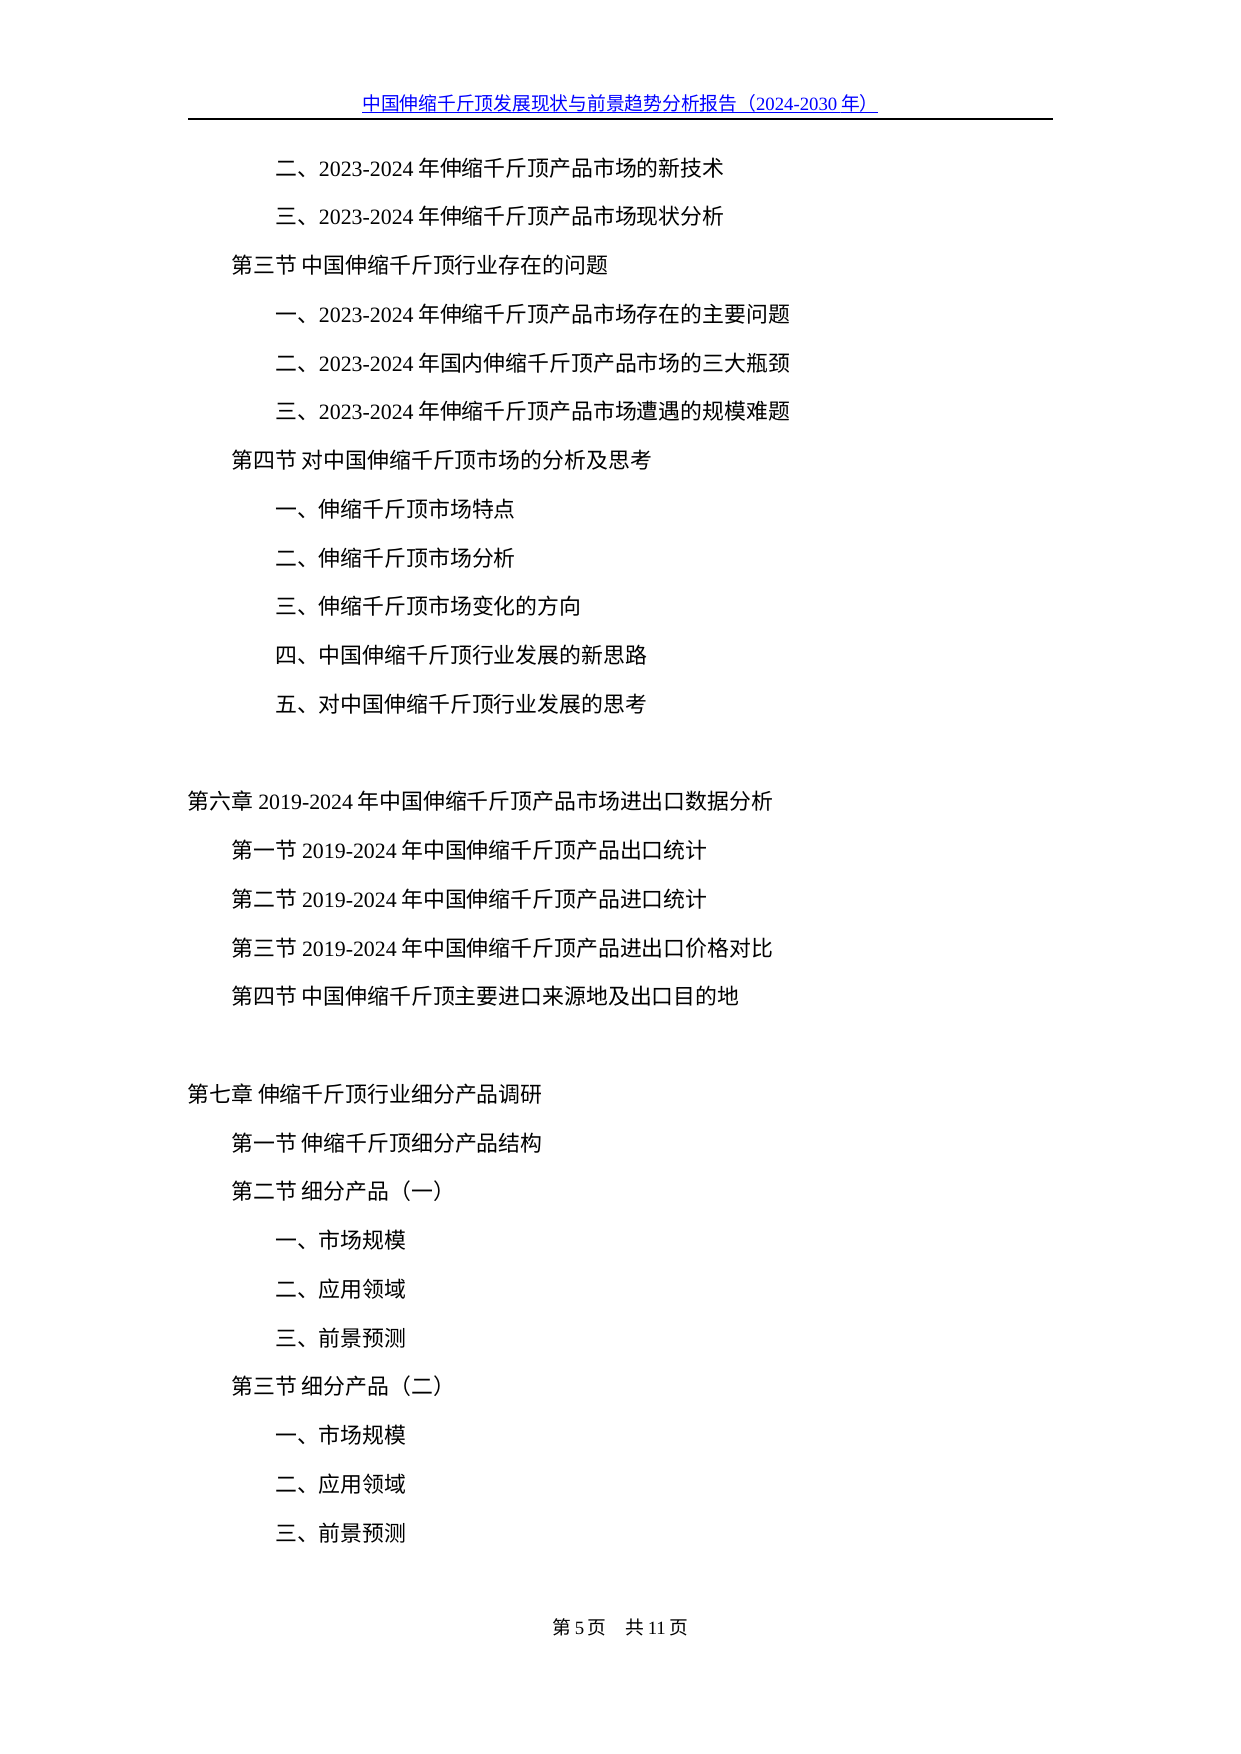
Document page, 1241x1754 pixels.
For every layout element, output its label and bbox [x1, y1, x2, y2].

text [187, 150, 1053, 1548]
